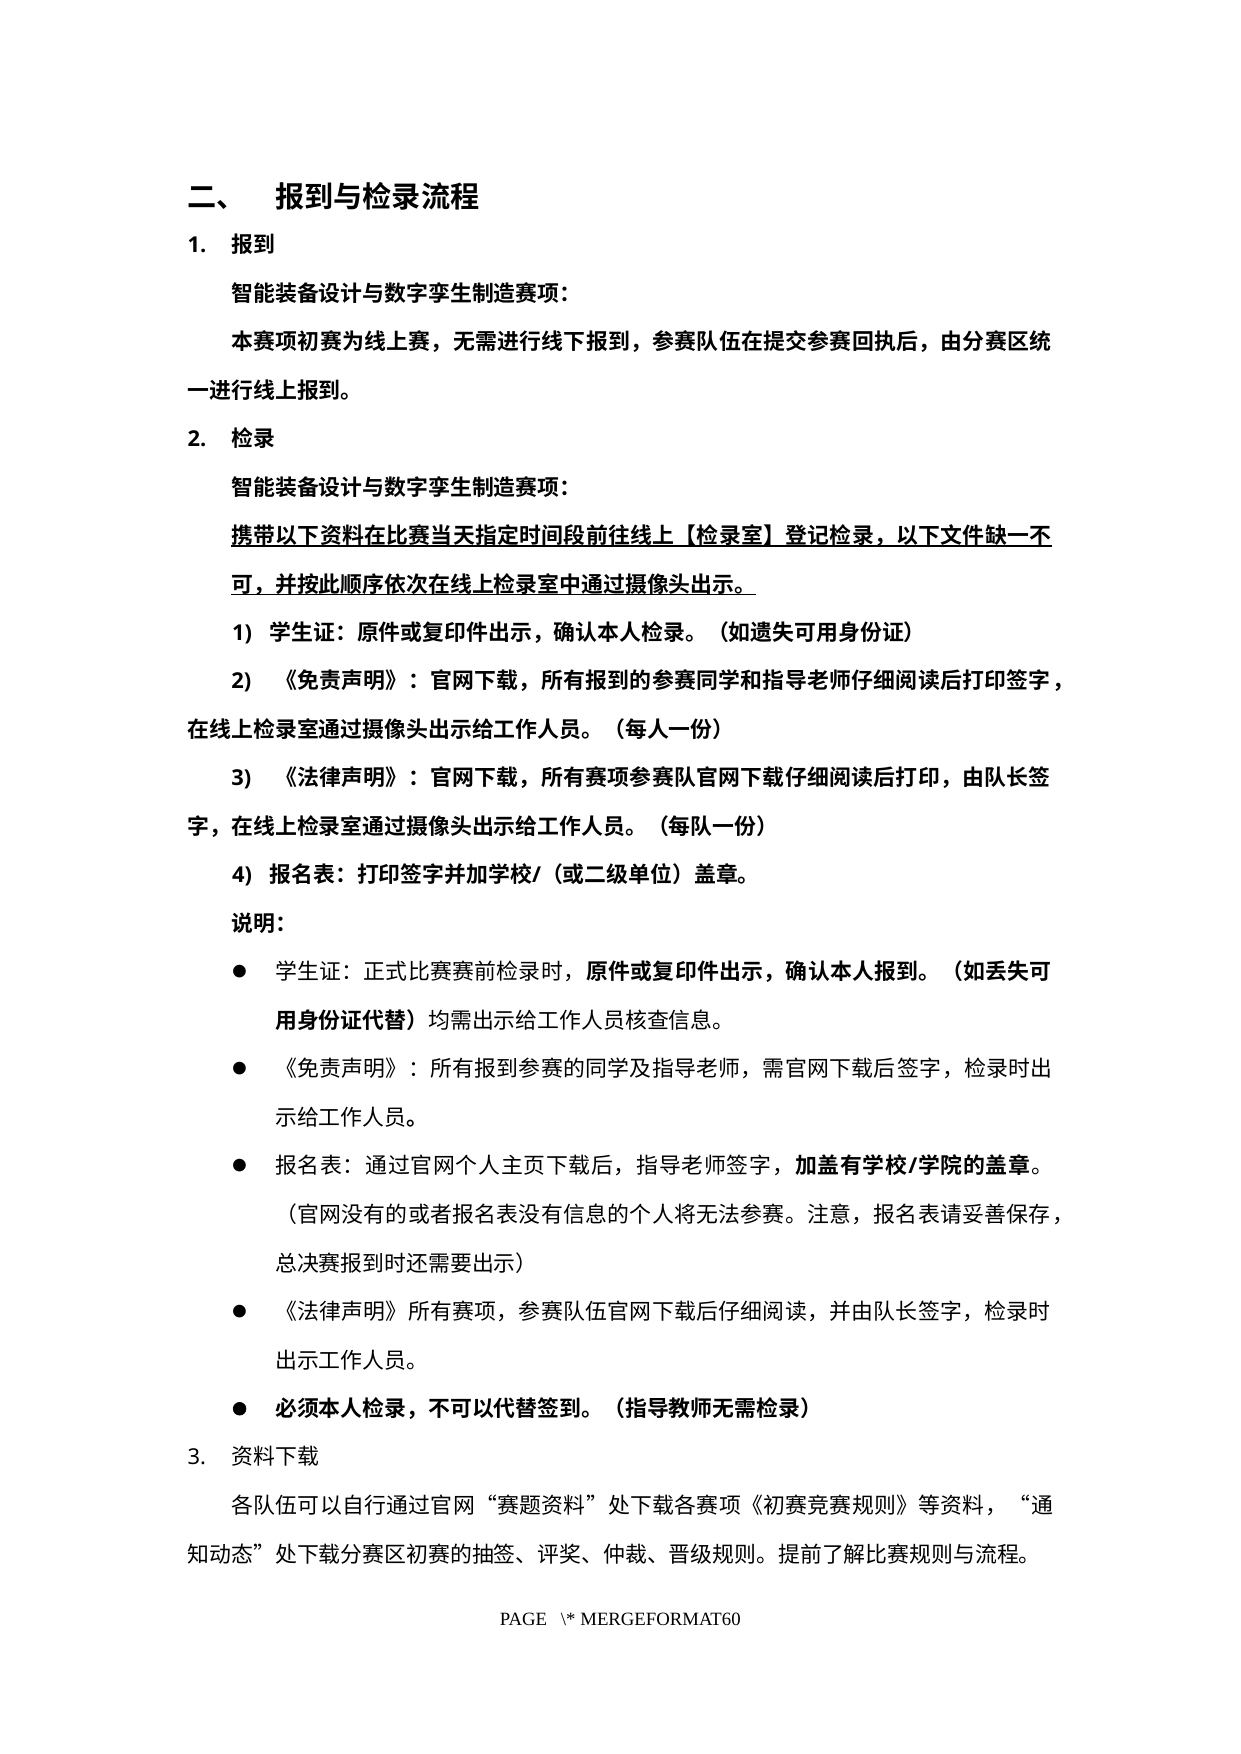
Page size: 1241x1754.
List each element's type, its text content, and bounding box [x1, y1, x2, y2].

text 本赛项初赛为线上赛，无需进行线下报到，参赛队伍在提交参赛回执后，由分赛区统一进行线上报到。 [187, 324, 1053, 405]
list 报名表：通过官网个人主页下载后，指导老师签字，加盖有学校/学院的盖章。（官网没有的或者报名表没有信息的个人将无法参赛。注意，报名表请妥善保存，总决赛报到时还需要出示） [231, 1148, 1053, 1278]
list 《法律声明》所有赛项，参赛队伍官网下载后仔细阅读，并由队长签字，检录时出示工作人员。 [231, 1294, 1053, 1375]
text 智能装备设计与数字孪生制造赛项： [187, 275, 1053, 308]
text 携带以下资料在比赛当天指定时间段前往线上【检录室】登记检录，以下文件缺一不可，并按此顺序依次在线上检录室中通过摄像头出示。 [231, 517, 1053, 599]
list 《免责声明》：官网下载，所有报到的参赛同学和指导老师仔细阅读后打印签字，在线上检录室通过摄像头出示给工作人员。（每人一份） [187, 663, 1053, 744]
list 资料下载 [187, 1439, 1053, 1472]
list 报到与检录流程 [187, 162, 1053, 227]
list 各队伍可以自行通过官网“赛题资料”处下载各赛项《初赛竞赛规则》等资料，“通知动态”处下载分赛区初赛的抽签、评奖、仲裁、晋级规则。提前了解比赛规则与流程。 [187, 1487, 1053, 1569]
list 学生证：原件或复印件出示，确认本人检录。（如遗失可用身份证） [232, 614, 1053, 647]
list 必须本人检录，不可以代替签到。（指导教师无需检录） [231, 1391, 1053, 1423]
text 说明： [231, 905, 1053, 938]
list 《免责声明》：所有报到参赛的同学及指导老师，需官网下载后签字，检录时出示给工作人员。 [231, 1051, 1053, 1132]
list 报到 [187, 227, 1053, 259]
list 学生证：正式比赛赛前检录时，原件或复印件出示，确认本人报到。（如丢失可用身份证代替）均需出示给工作人员核查信息。 [231, 954, 1053, 1035]
list 报名表：打印签字并加学校/（或二级单位）盖章。 [232, 857, 1053, 889]
list 智能装备设计与数字孪生制造赛项： [231, 469, 1053, 502]
list 检录 [187, 421, 1053, 453]
list 《法律声明》：官网下载，所有赛项参赛队官网下载仔细阅读后打印，由队长签字，在线上检录室通过摄像头出示给工作人员。（每队一份） [187, 760, 1053, 841]
